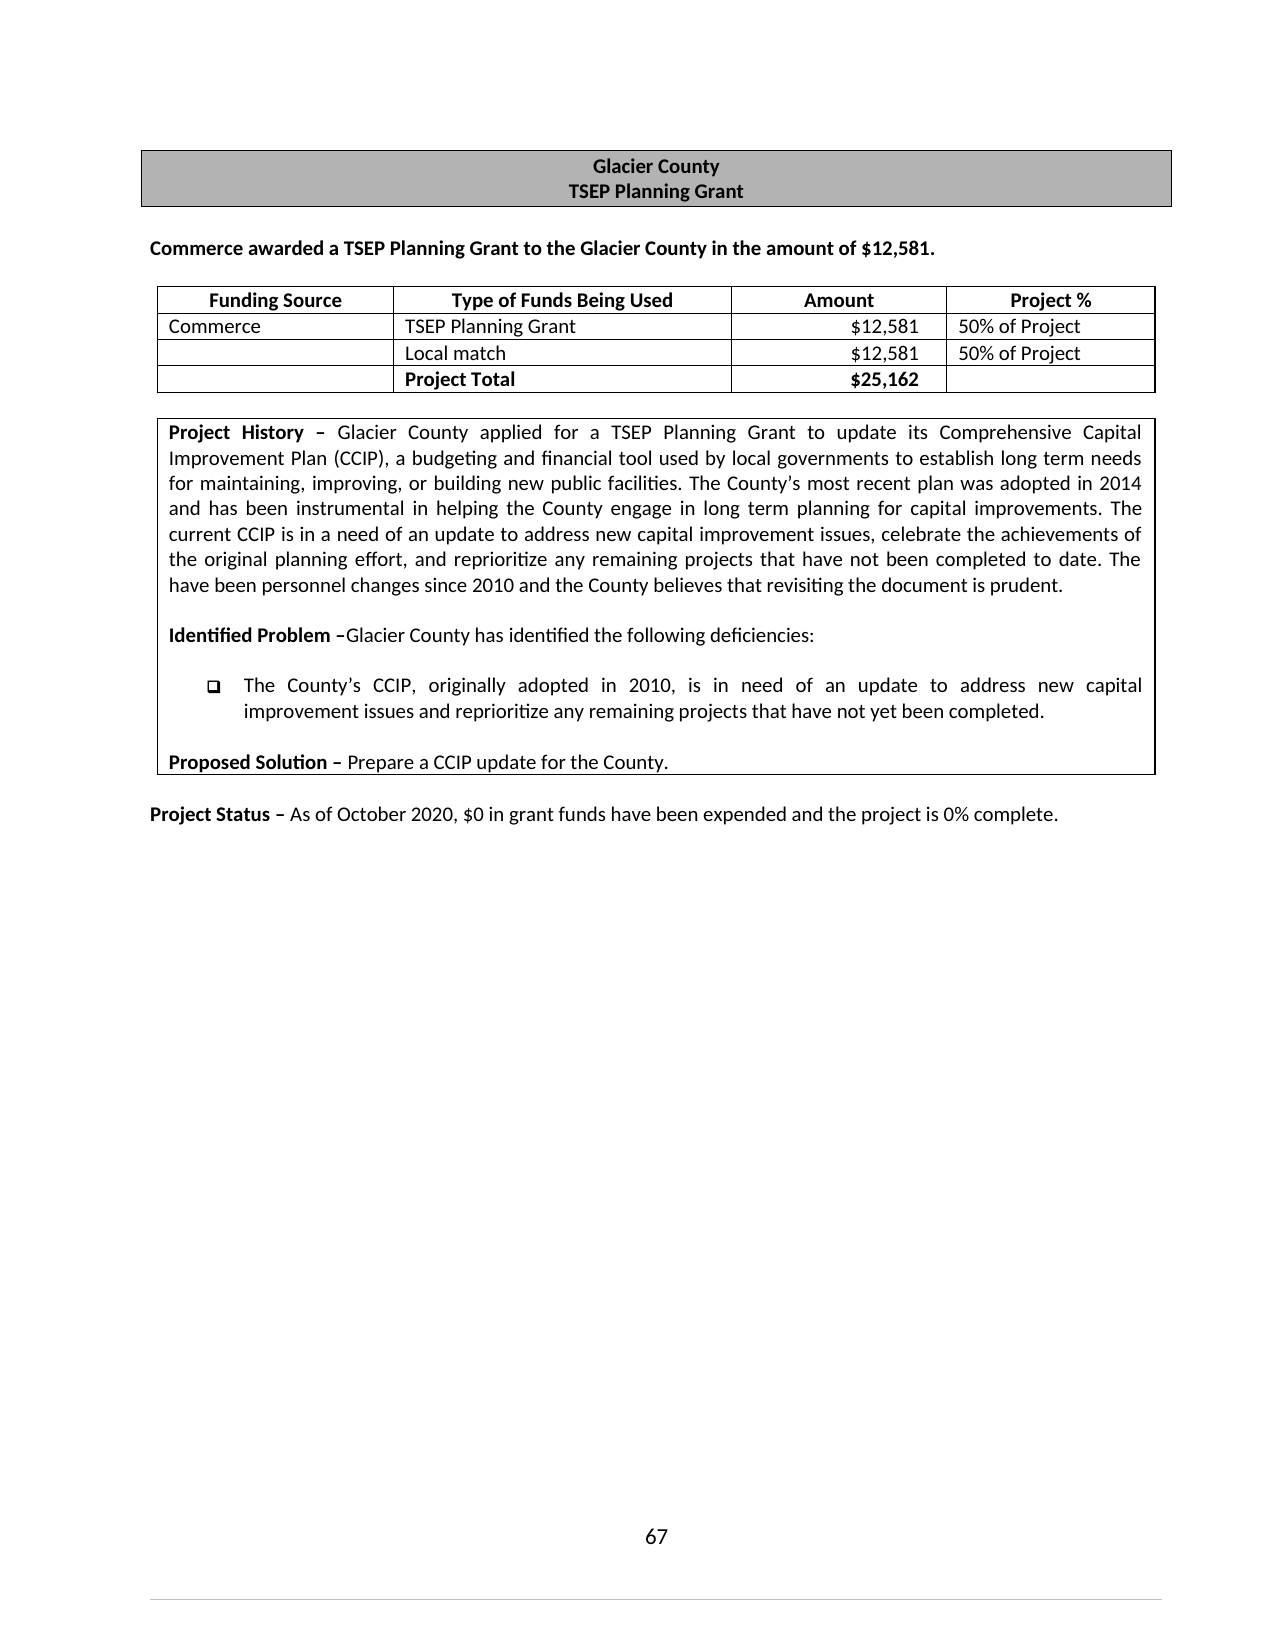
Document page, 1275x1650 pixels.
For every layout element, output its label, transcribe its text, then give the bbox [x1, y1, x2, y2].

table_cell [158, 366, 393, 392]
text Glacier County [142, 151, 1171, 175]
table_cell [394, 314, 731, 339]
text Project Status – As of October 2020, $0 in grant funds have been expended and the project is 0% complete. [150, 801, 1162, 826]
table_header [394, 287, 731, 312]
text TSEP Planning Grant [142, 175, 1171, 206]
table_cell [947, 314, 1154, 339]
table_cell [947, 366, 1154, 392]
text Commerce awarded a TSEP Planning Grant to the Glacier County in the amount of $12,581. [150, 235, 1162, 261]
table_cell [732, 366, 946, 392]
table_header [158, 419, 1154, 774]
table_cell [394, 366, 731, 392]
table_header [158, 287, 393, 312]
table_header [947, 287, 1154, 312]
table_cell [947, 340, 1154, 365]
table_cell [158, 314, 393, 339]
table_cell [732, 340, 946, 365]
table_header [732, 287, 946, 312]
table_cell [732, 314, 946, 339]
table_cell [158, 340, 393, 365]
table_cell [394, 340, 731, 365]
